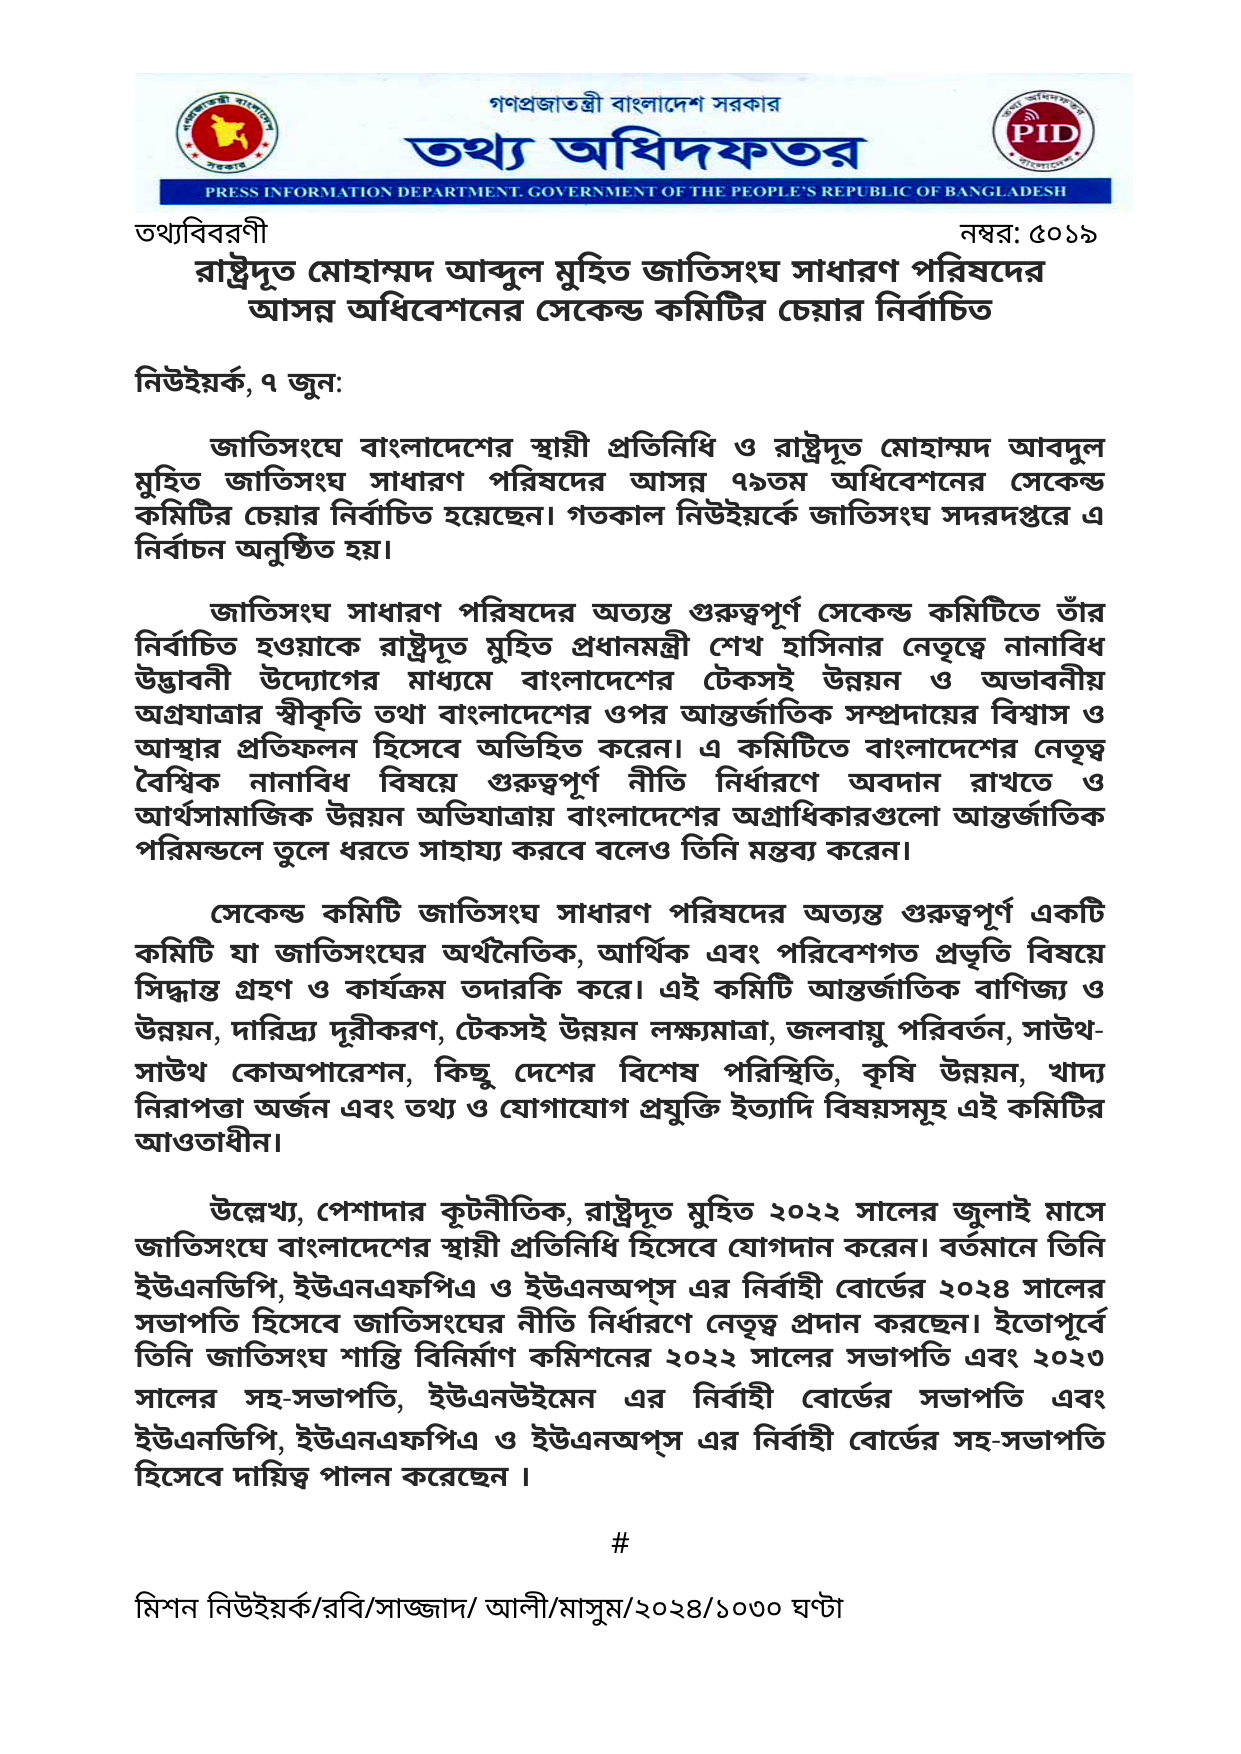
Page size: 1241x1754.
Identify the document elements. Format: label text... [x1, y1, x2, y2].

text আসন্ন অধিবেশনের সেকেন্ড কমিটির চেয়ার নির্বাচিত [135, 291, 1105, 330]
text রাষ্ট্রদূত মোহাম্মদ আব্দুল মুহিত জাতিসংঘ সাধারণ পরিষদের [234, 252, 582, 291]
text # [135, 1522, 1105, 1562]
text সেকেন্ড কমিটি জাতিসংঘ সাধারণ পরিষদের অত্যন্ত গুরুত্বপূর্ণ একটি কমিটি যা জাতিসংঘের অর্থনৈতিক, আর্থিক এবং পরিবেশগত প্রভৃতি বিষয়ে সিদ্ধান্ত গ্রহণ ও কার্যক্রম তদারকি করে। এই কমিটি আন্তর্জাতিক বাণিজ্য ও উন্নয়ন, দারিদ্র্য দূরীকরণ, টেকসই উন্নয়ন লক্ষ্যমাত্রা, জলবায়ু পরিবর্তন, সাউথ-সাউথ কোঅপারেশন, কিছু দেশের বিশেষ পরিস্থিতি, কৃষি উন্নয়ন, খাদ্য নিরাপত্তা অর্জন এবং তথ্য ও যোগাযোগ প্রযুক্তি ইত্যাদি বিষয়সমূহ এই কমিটির আওতাধীন। [135, 896, 1105, 1159]
text উল্লেখ্য, পেশাদার কূটনীতিক, রাষ্ট্রদূত মুহিত ২০২২ সালের জুলাই মাসে জাতিসংঘে বাংলাদেশের স্থায়ী প্রতিনিধি হিসেবে যোগদান করেন। বর্তমানে তিনি ইউএনডিপি, ইউএনএফপিএ ও ইউএনঅপ্‌স এর নির্বাহী বোর্ডের ২০২৪ সালের সভাপতি হিসেবে জাতিসংঘের নীতি নির্ধারণে নেতৃত্ব প্রদান করছেন। ইতোপূর্বে তিনি জাতিসংঘ শান্তি বিনির্মাণ কমিশনের ২০২২ সালের সভাপতি এবং ২০২৩ সালের সহ-সভাপতি, ইউএনউইমেন এর নির্বাহী বোর্ডের সভাপতি এবং ইউএনডিপি, ইউএনএফপিএ ও ইউএনঅপ্‌স এর নির্বাহী বোর্ডের সহ-সভাপতি হিসেবে দায়িত্ব পালন করেছেন । [135, 1188, 1105, 1493]
text নিউইয়র্ক, ৭ জুন: [135, 359, 1105, 401]
text মিশন নিউইয়র্ক/রবি/সাজ্জাদ/ আলী/মাসুম/২০২৪/১০৩০ ঘণ্টা [135, 1587, 1105, 1627]
text রাষ্ট্রদূত মোহাম্মদ আব্দুল মুহিত জাতিসংঘ সাধারণ পরিষদের [573, 252, 1105, 291]
text জাতিসংঘ সাধারণ পরিষদের অত্যন্ত গুরুত্বপূর্ণ সেকেন্ড কমিটিতে তাঁর নির্বাচিত হওয়াকে রাষ্ট্রদূত মুহিত প্রধানমন্ত্রী শেখ হাসিনার নেতৃত্বে নানাবিধ উদ্ভাবনী উদ্যোগের মাধ্যমে বাংলাদেশের টেকসই উন্নয়ন ও অভাবনীয় অগ্রযাত্রার স্বীকৃতি তথা বাংলাদেশের ওপর আন্তর্জাতিক সম্প্রদায়ের বিশ্বাস ও আস্থার প্রতিফলন হিসেবে অভিহিত করেন। এ কমিটিতে বাংলাদেশের নেতৃত্ব বৈশ্বিক নানাবিধ বিষয়ে গুরুত্বপূর্ণ নীতি নির্ধারণে অবদান রাখতে ও আর্থসামাজিক উন্নয়ন অভিযাত্রায় বাংলাদেশের অগ্রাধিকারগুলো আন্তর্জাতিক পরিমন্ডলে তুলে ধরতে সাহায্য করবে বলেও তিনি মন্তব্য করেন। [135, 595, 1105, 867]
text তথ্যবিবরণী নম্বর: ৫০১৯ [135, 213, 1105, 252]
text রাষ্ট্রদূত মোহাম্মদ আব্দুল মুহিত জাতিসংঘ সাধারণ পরিষদের [135, 252, 264, 291]
text জাতিসংঘে বাংলাদেশের স্থায়ী প্রতিনিধি ও রাষ্ট্রদূত মোহাম্মদ আবদুল মুহিত জাতিসংঘ সাধারণ পরিষদের আসন্ন ৭৯তম অধিবেশনের সেকেন্ড কমিটির চেয়ার নির্বাচিত হয়েছেন। গতকাল নিউইয়র্কে জাতিসংঘ সদরদপ্তরে এ নির্বাচন অনুষ্ঠিত হয়। [135, 430, 1105, 566]
